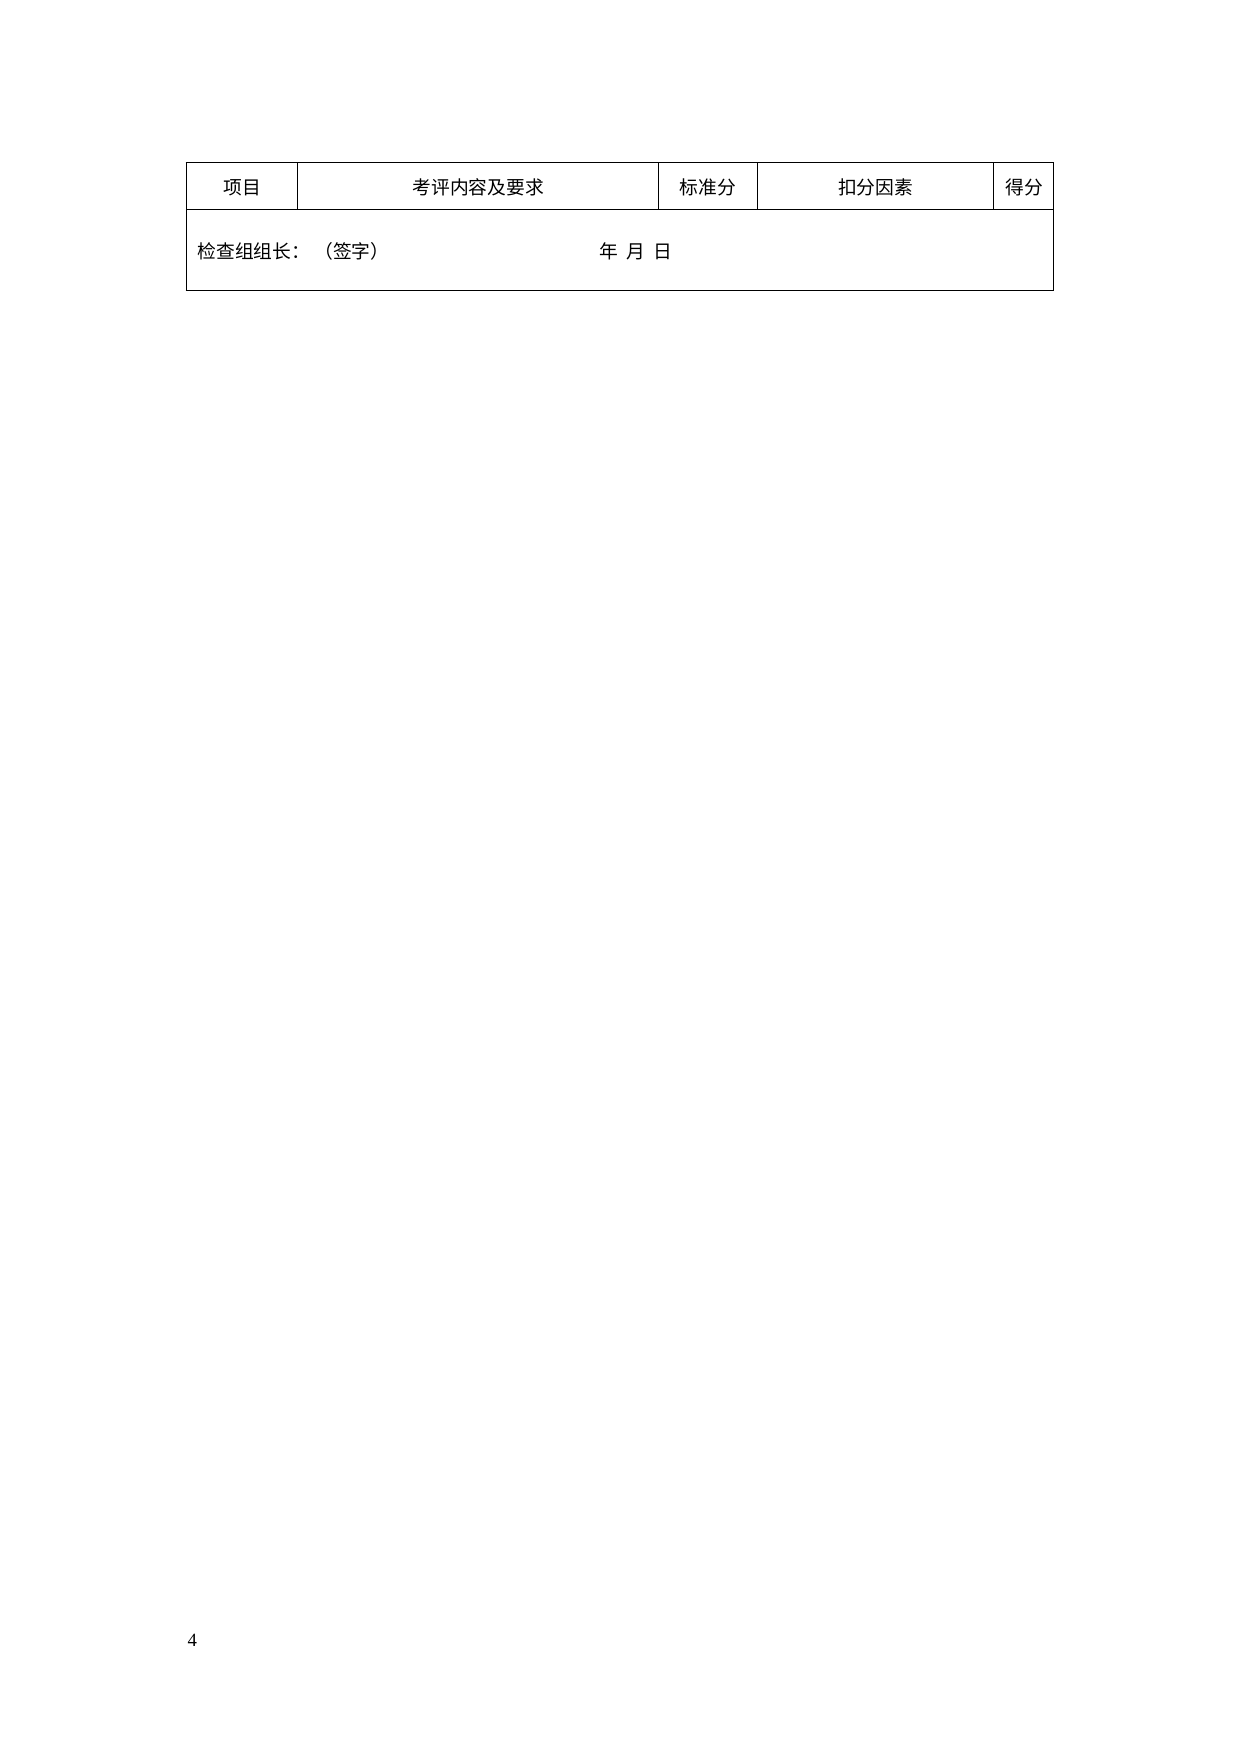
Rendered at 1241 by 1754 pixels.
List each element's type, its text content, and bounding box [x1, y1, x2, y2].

table_header 标准分 [659, 163, 757, 209]
table_header 扣分因素 [758, 163, 993, 209]
table_header 得分 [994, 163, 1053, 209]
table_cell 检查组组长： （签字） 年 月 日 [187, 210, 1053, 290]
table_header 考评内容及要求 [298, 163, 658, 209]
table_header 项目 [187, 163, 297, 209]
